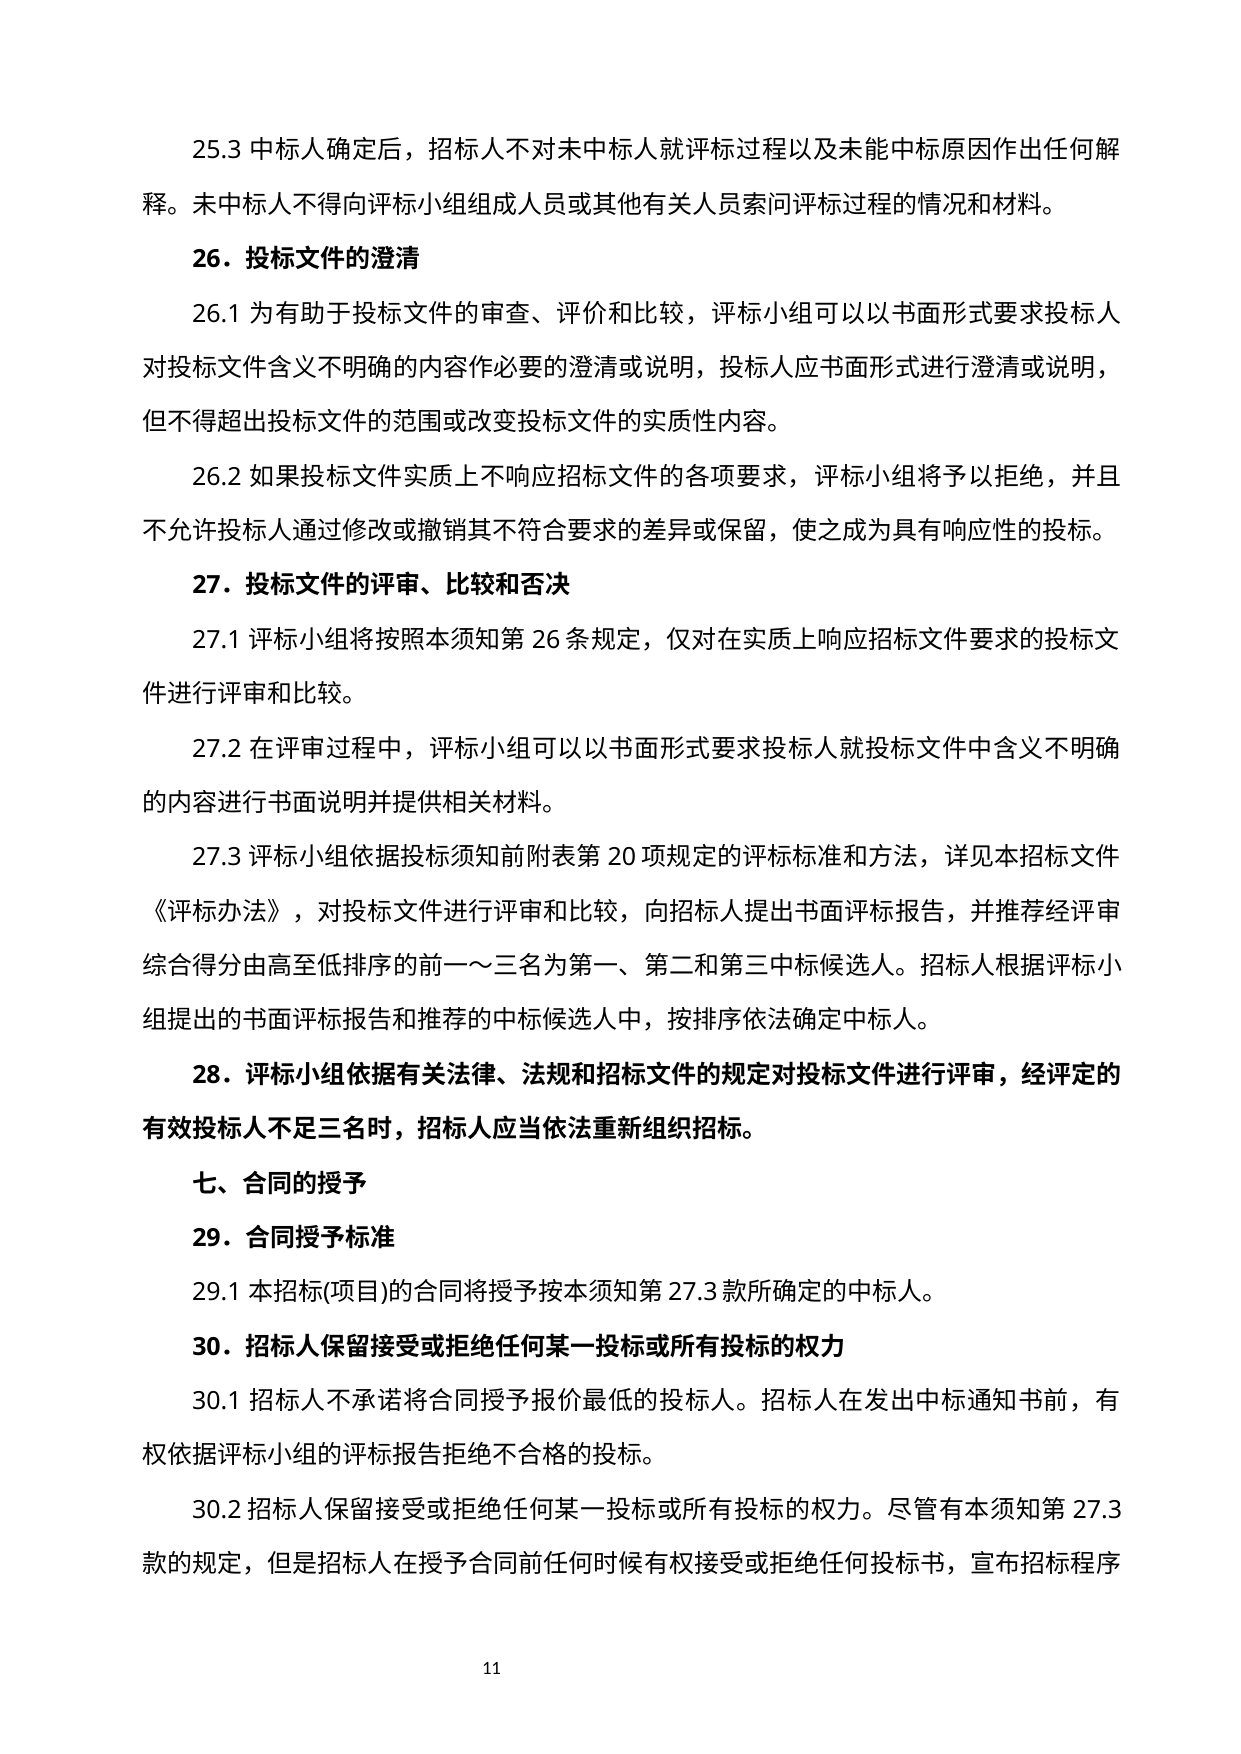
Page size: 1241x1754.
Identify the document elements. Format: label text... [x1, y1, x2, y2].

text 27．投标文件的评审、比较和否决 [142, 565, 1122, 601]
text 29．合同授予标准 [142, 1217, 1122, 1254]
text 30.1 招标人不承诺将合同授予报价最低的投标人。招标人在发出中标通知书前，有权依据评标小组的评标报告拒绝不合格的投标。 [142, 1381, 1122, 1471]
text 27.3 评标小组依据投标须知前附表第20项规定的评标标准和方法，详见本招标文件《评标办法》，对投标文件进行评审和比较，向招标人提出书面评标报告，并推荐经评审综合得分由高至低排序的前一～三名为第一、第二和第三中标候选人。招标人根据评标小组提出的书面评标报告和推荐的中标候选人中，按排序依法确定中标人。 [142, 837, 1122, 1036]
text 28．评标小组依据有关法律、法规和招标文件的规定对投标文件进行评审，经评定的有效投标人不足三名时，招标人应当依法重新组织招标。 [142, 1054, 1122, 1145]
text 25.3 中标人确定后，招标人不对未中标人就评标过程以及未能中标原因作出任何解释。未中标人不得向评标小组组成人员或其他有关人员索问评标过程的情况和材料。 [142, 130, 1122, 221]
text 七、合同的授予 [142, 1163, 1122, 1199]
text 27.1 评标小组将按照本须知第26条规定，仅对在实质上响应招标文件要求的投标文件进行评审和比较。 [142, 619, 1122, 710]
text 27.2 在评审过程中，评标小组可以以书面形式要求投标人就投标文件中含义不明确的内容进行书面说明并提供相关材料。 [142, 728, 1122, 819]
text 26．投标文件的澄清 [142, 239, 1122, 275]
text 26.2 如果投标文件实质上不响应招标文件的各项要求，评标小组将予以拒绝，并且不允许投标人通过修改或撤销其不符合要求的差异或保留，使之成为具有响应性的投标。 [142, 456, 1122, 547]
text 29.1 本招标(项目)的合同将授予按本须知第27.3款所确定的中标人。 [142, 1272, 1122, 1308]
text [142, 1489, 1122, 1580]
text 26.1 为有助于投标文件的审查、评价和比较，评标小组可以以书面形式要求投标人对投标文件含义不明确的内容作必要的澄清或说明，投标人应书面形式进行澄清或说明，但不得超出投标文件的范围或改变投标文件的实质性内容。 [142, 293, 1122, 438]
text 30．招标人保留接受或拒绝任何某一投标或所有投标的权力 [142, 1326, 1122, 1362]
